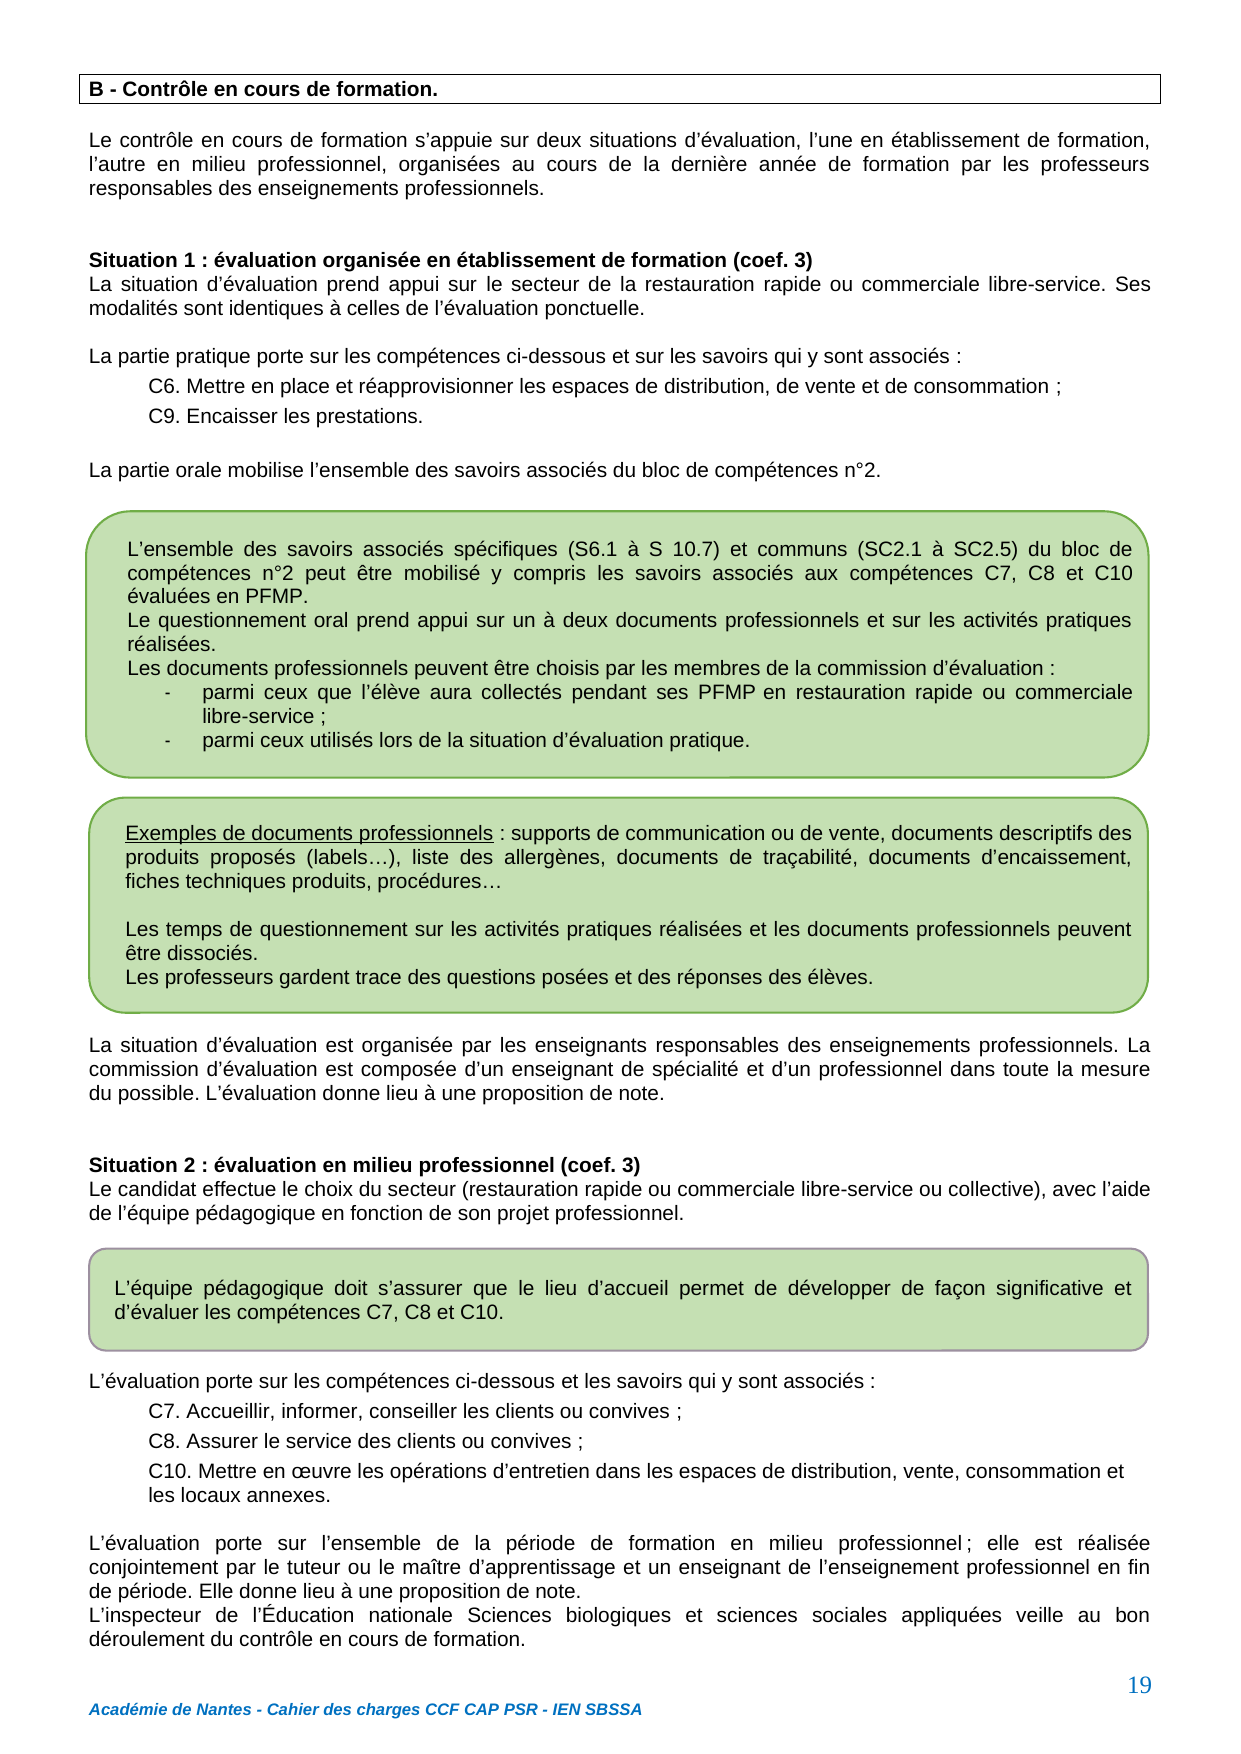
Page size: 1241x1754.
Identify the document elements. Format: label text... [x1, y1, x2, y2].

text L’évaluation porte sur l’ensemble de la période de formation en milieu professionnel ; elle est réalisée conjointement par le tuteur ou le maître d’apprentissage et un enseignant de l’enseignement professionnel en fin de période. Elle donne lieu à une proposition de note. [89, 1531, 1152, 1603]
text C10. Mettre en œuvre les opérations d’entretien dans les espaces de distribution, vente, consommation et les locaux annexes. [148, 1459, 1152, 1507]
text La situation d’évaluation prend appui sur le secteur de la restauration rapide ou commerciale libre-service. Ses modalités sont identiques à celles de l’évaluation ponctuelle. [89, 272, 1152, 320]
text C9. Encaisser les prestations. [148, 404, 1152, 428]
text Le candidat effectue le choix du secteur (restauration rapide ou commerciale libre-service ou collective), avec l’aide de l’équipe pédagogique en fonction de son projet professionnel. [89, 1177, 1152, 1225]
text C7. Accueillir, informer, conseiller les clients ou convives ; [148, 1399, 1152, 1423]
text C8. Assurer le service des clients ou convives ; [148, 1429, 1152, 1453]
text Situation 1 : évaluation organisée en établissement de formation (coef. 3) [89, 248, 1152, 272]
text B - Contrôle en cours de formation. [80, 75, 1160, 103]
text Le contrôle en cours de formation s’appuie sur deux situations d’évaluation, l’une en établissement de formation, l’autre en milieu professionnel, organisées au cours de la dernière année de formation par les professeurs responsables des enseignements professionnels. [89, 128, 1152, 200]
text La situation d’évaluation est organisée par les enseignants responsables des enseignements professionnels. La commission d’évaluation est composée d’un enseignant de spécialité et d’un professionnel dans toute la mesure du possible. L’évaluation donne lieu à une proposition de note. [89, 1033, 1152, 1105]
text L’évaluation porte sur les compétences ci-dessous et les savoirs qui y sont associés : [89, 1369, 1152, 1393]
text L’inspecteur de l’Éducation nationale Sciences biologiques et sciences sociales appliquées veille au bon déroulement du contrôle en cours de formation. [89, 1603, 1152, 1651]
text La partie orale mobilise l’ensemble des savoirs associés du bloc de compétences n°2. [89, 458, 1152, 482]
text La partie pratique porte sur les compétences ci-dessous et sur les savoirs qui y sont associés : [89, 344, 1152, 368]
text Situation 2 : évaluation en milieu professionnel (coef. 3) [89, 1153, 1152, 1177]
text C6. Mettre en place et réapprovisionner les espaces de distribution, de vente et de consommation ; [148, 374, 1152, 398]
